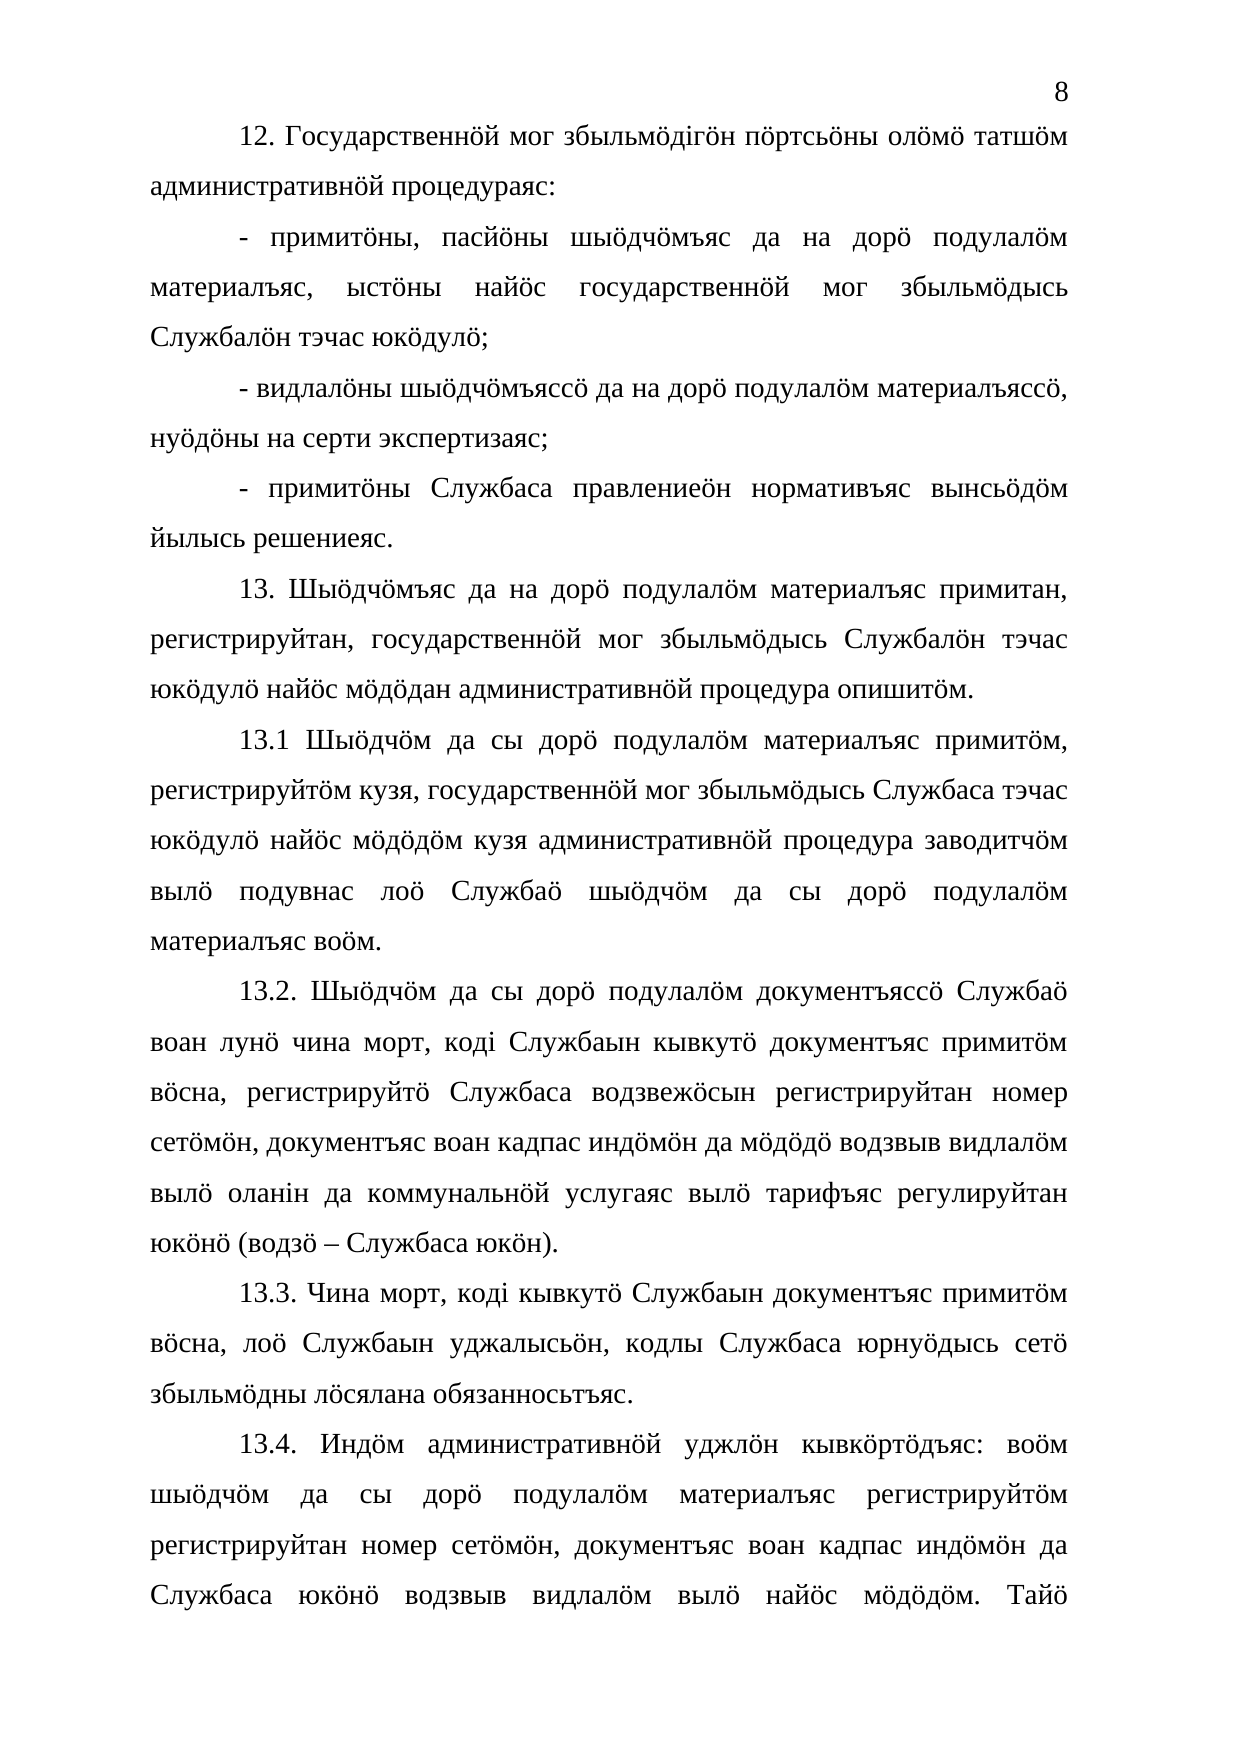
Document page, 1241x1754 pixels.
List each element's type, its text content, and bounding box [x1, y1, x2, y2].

text 13.2. Шыöдчöм да сы дорö подулалöм документъяссö Службаö воан лунö чина морт, кодi Службаын кывкутö документъяс примитöм вöсна, регистрируйтö Службаса водзвежöсын регистрируйтан номер сетöмöн, документъяс воан кадпас индöмöн да мöдöдö водзвыв видлалöм вылö оланiн да коммунальнöй услугаяс вылö тарифъяс регулируйтан юкöнö (водзö – Службаса юкöн). [150, 973, 1069, 1258]
text 13. Шыöдчöмъяс да на дорö подулалöм материалъяс примитан, регистрируйтан, государственнöй мог збыльмöдысь Службалöн тэчас юкöдулö найöс мöдöдан административнöй процедура опишитöм. [150, 571, 1069, 705]
text 13.3. Чина морт, кодi кывкутö Службаын документъяс примитöм вöсна, лоö Службаын уджалысьöн, кодлы Службаса юрнуöдысь сетö збыльмöдны лöсялана обязанносьтъяс. [150, 1275, 1069, 1409]
text 12. Государственнöй мог збыльмöдiгöн пöртсьöны олöмö татшöм административнöй процедураяс: [150, 118, 1069, 202]
text - примитöны, пасйöны шыöдчöмъяс да на дорö подулалöм материалъяс, ыстöны найöс государственнöй мог збыльмöдысь Службалöн тэчас юкöдулö; [150, 219, 1069, 353]
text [150, 1426, 1069, 1611]
text - видлалöны шыöдчöмъяссö да на дорö подулалöм материалъяссö, нуöдöны на серти экспертизаяс; [150, 370, 1069, 453]
text - примитöны Службаса правлениеöн нормативъяс вынсьöдöм йылысь решениеяс. [150, 470, 1069, 554]
text 13.1 Шыöдчöм да сы дорö подулалöм материалъяс примитöм, регистрируйтöм кузя, государственнöй мог збыльмöдысь Службаса тэчас юкöдулö найöс мöдöдöм кузя административнöй процедура заводитчöм вылö подувнас лоö Службаö шыöдчöм да сы дорö подулалöм материалъяс воöм. [150, 722, 1069, 957]
